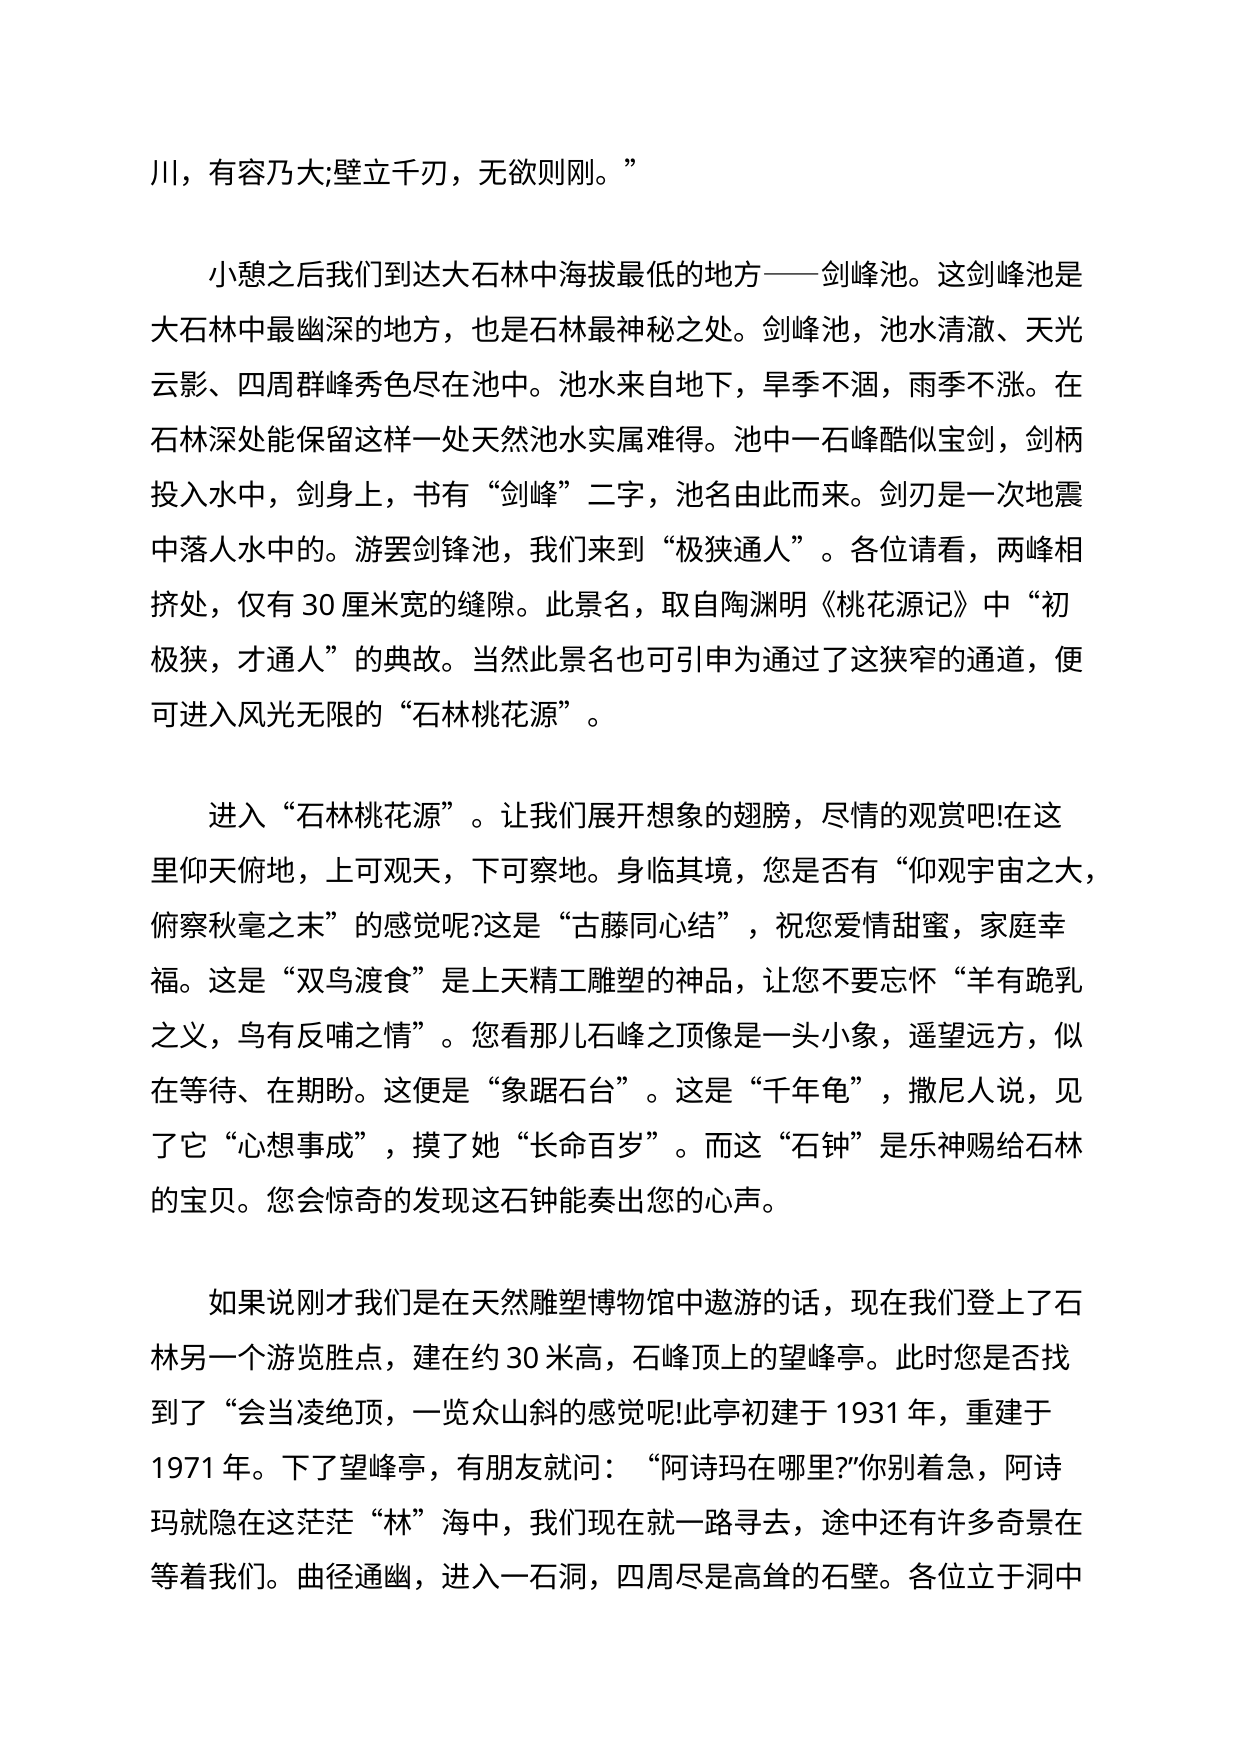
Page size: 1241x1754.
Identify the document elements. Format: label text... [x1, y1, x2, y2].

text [150, 150, 1090, 192]
text 进入“石林桃花源”。让我们展开想象的翅膀，尽情的观赏吧!在这里仰天俯地，上可观天，下可察地。身临其境，您是否有“仰观宇宙之大，俯察秋毫之末”的感觉呢?这是“古藤同心结”，祝您爱情甜蜜，家庭幸福。这是“双鸟渡食”是上天精工雕塑的神品，让您不要忘怀“羊有跪乳之义，鸟有反哺之情”。您看那儿石峰之顶像是一头小象，遥望远方，似在等待、在期盼。这便是“象踞石台”。这是“千年龟”，撒尼人说，见了它“心想事成”，摸了她“长命百岁”。而这“石钟”是乐神赐给石林的宝贝。您会惊奇的发现这石钟能奏出您的心声。 [150, 793, 1090, 1220]
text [150, 1279, 1090, 1596]
text 小憩之后我们到达大石林中海拔最低的地方――剑峰池。这剑峰池是大石林中最幽深的地方，也是石林最神秘之处。剑峰池，池水清澈、天光云影、四周群峰秀色尽在池中。池水来自地下，旱季不涸，雨季不涨。在石林深处能保留这样一处天然池水实属难得。池中一石峰酷似宝剑，剑柄投入水中，剑身上，书有“剑峰”二字，池名由此而来。剑刃是一次地震中落人水中的。游罢剑锋池，我们来到“极狭通人”。各位请看，两峰相挤处，仅有30厘米宽的缝隙。此景名，取自陶渊明《桃花源记》中“初极狭，才通人”的典故。当然此景名也可引申为通过了这狭窄的通道，便可进入风光无限的“石林桃花源”。 [150, 252, 1090, 733]
